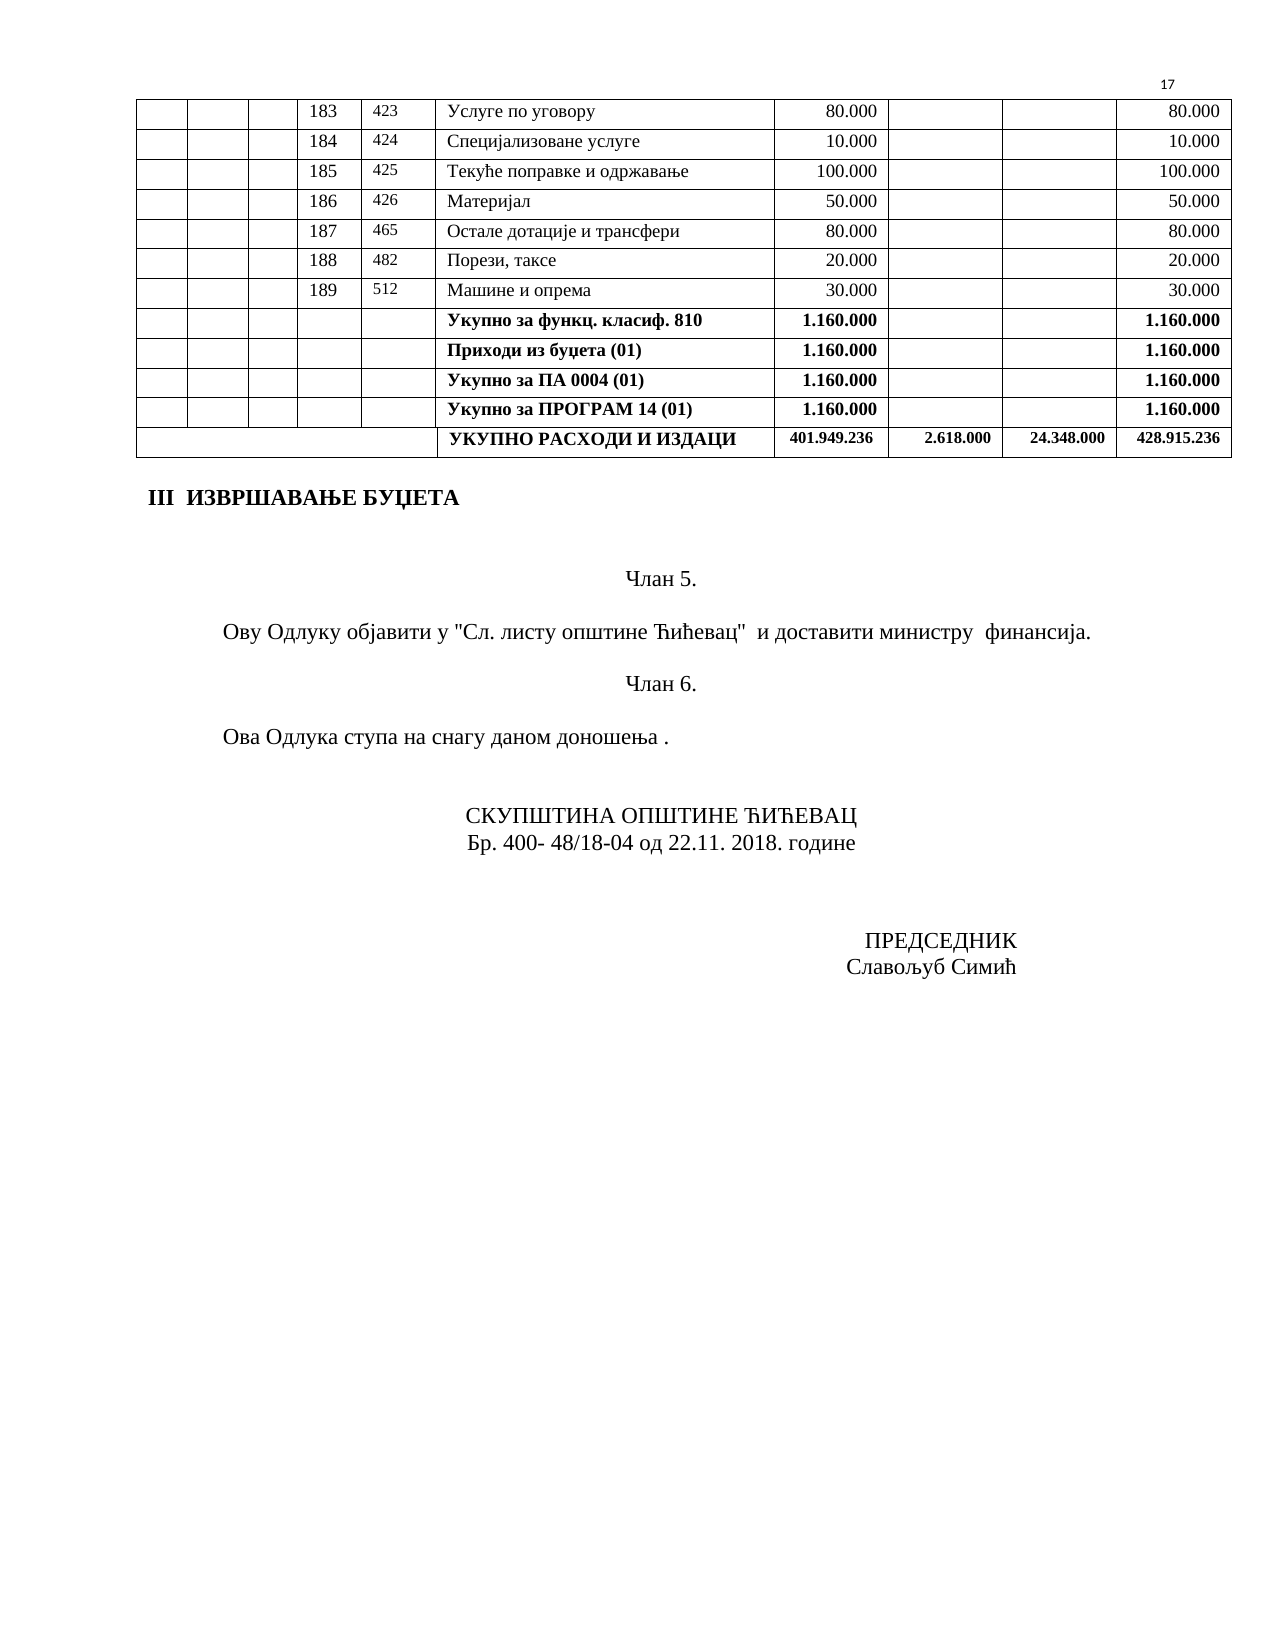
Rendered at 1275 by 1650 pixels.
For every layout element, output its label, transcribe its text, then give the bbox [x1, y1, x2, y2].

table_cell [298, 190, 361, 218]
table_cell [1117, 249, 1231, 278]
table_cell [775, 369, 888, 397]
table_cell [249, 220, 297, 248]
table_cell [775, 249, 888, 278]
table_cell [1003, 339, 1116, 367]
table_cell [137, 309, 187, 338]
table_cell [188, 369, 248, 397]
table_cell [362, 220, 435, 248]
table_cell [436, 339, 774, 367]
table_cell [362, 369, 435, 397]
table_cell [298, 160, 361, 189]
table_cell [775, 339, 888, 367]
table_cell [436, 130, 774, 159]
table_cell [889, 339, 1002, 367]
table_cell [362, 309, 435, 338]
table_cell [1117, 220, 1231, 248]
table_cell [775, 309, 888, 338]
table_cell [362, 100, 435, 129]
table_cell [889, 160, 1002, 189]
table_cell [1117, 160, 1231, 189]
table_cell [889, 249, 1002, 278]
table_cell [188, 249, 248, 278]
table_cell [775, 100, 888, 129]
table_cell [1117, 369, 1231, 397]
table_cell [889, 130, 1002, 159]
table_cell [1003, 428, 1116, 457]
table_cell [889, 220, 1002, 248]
text Славољуб Симић [148, 953, 1174, 979]
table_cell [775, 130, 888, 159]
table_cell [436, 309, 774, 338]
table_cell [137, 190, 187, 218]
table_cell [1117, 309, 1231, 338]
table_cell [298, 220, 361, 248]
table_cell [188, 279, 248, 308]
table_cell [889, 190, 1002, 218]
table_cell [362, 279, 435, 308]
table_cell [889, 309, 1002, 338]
text Бр. 400- 48/18-04 од 22.11. 2018. године [148, 828, 1174, 855]
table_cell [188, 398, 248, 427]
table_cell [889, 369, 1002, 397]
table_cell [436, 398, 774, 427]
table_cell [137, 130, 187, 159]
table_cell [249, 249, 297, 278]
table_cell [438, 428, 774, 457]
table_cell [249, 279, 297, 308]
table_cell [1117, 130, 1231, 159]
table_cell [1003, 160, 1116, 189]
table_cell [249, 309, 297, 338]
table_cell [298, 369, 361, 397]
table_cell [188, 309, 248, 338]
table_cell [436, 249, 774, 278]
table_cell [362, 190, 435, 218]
text Члан 5. [148, 565, 1174, 591]
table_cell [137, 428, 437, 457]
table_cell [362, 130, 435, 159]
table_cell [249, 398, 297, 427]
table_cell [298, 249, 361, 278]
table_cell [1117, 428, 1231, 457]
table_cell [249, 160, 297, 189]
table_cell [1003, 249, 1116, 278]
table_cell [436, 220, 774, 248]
text Ова Одлука ступа на снагу даном доношења . [148, 723, 1174, 749]
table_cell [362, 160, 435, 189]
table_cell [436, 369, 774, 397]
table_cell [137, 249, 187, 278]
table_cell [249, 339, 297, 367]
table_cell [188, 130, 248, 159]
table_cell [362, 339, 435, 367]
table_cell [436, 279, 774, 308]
text III ИЗВРШАВАЊЕ БУЏЕТА [148, 484, 1174, 511]
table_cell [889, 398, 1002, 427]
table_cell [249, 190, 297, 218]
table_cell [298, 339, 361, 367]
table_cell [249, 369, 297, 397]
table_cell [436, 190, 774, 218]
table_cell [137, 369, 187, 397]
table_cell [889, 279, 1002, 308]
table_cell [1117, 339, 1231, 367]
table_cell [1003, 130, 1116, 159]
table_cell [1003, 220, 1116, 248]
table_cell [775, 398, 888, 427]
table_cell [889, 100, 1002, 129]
text СКУПШТИНА ОПШТИНЕ ЋИЋЕВАЦ [148, 802, 1174, 828]
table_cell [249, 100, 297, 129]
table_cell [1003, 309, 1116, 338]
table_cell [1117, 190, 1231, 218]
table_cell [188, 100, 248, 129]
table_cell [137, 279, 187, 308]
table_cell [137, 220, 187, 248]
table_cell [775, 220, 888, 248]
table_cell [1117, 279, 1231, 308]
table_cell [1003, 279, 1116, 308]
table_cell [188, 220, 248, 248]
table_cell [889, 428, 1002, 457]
text Члан 6. [148, 670, 1174, 697]
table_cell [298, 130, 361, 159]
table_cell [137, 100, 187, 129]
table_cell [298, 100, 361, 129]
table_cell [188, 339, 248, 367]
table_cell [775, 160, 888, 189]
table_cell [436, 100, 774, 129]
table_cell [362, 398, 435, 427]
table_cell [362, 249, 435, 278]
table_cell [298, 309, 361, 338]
text ПРЕДСЕДНИК [148, 927, 1174, 953]
text Ову Одлуку објавити у ''Сл. листу општине Ћићевац'' и доставити министру финансија. [148, 618, 1174, 644]
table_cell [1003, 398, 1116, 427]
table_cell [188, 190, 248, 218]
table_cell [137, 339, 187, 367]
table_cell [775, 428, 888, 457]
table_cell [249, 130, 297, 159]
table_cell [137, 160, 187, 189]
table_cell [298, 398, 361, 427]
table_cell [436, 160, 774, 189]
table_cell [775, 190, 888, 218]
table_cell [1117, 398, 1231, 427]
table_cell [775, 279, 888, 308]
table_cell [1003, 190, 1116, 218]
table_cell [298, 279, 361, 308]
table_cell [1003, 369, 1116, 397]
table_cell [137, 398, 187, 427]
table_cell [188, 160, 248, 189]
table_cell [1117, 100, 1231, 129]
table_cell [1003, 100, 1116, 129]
